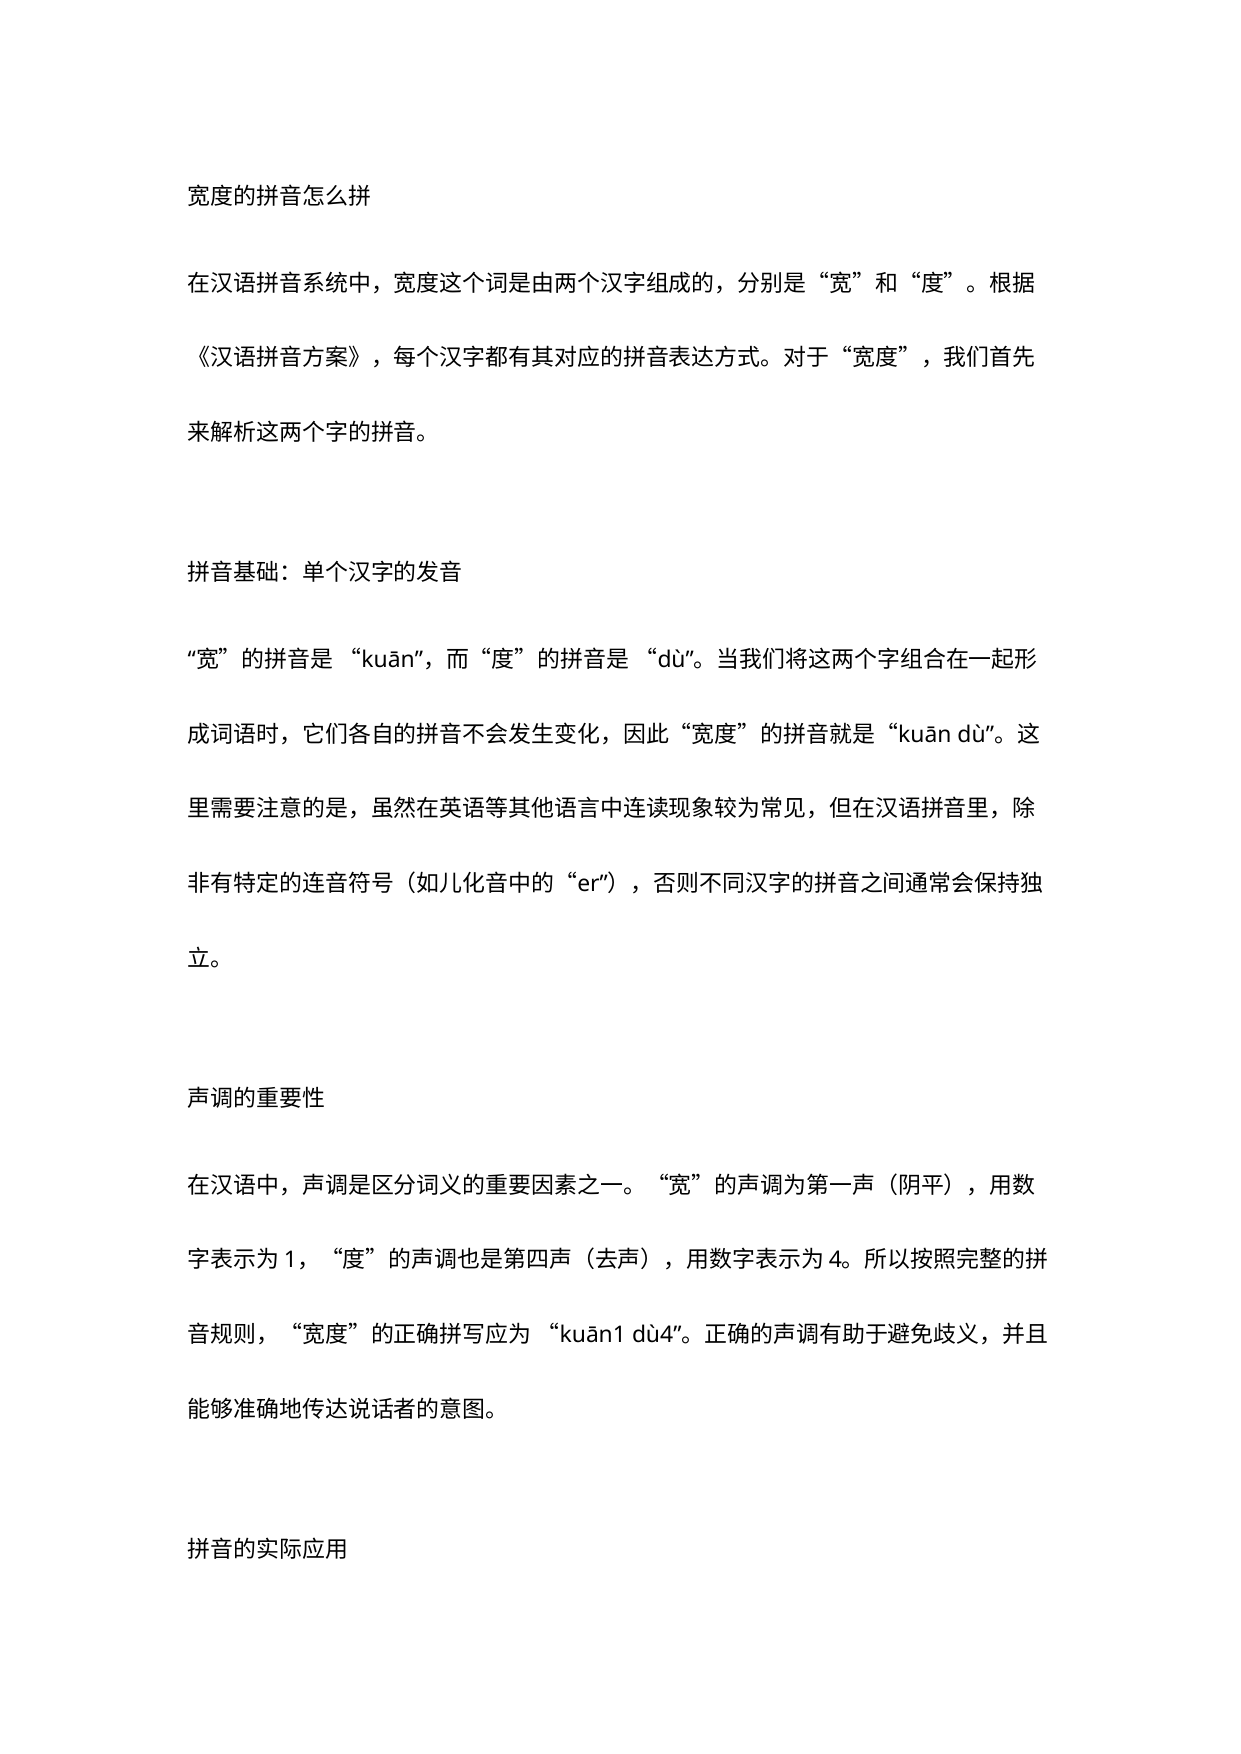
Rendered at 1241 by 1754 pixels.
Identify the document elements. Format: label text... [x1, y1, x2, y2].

text 宽度的拼音怎么拼 [187, 162, 1053, 227]
text 在汉语中，声调是区分词义的重要因素之一。“宽”的声调为第一声（阴平），用数字表示为1，“度”的声调也是第四声（去声），用数字表示为4。所以按照完整的拼音规则，“宽度”的正确拼写应为 “kuān1 dù4”。正确的声调有助于避免歧义，并且能够准确地传达说话者的意图。 [187, 1151, 1053, 1440]
text 拼音基础：单个汉字的发音 [187, 538, 1053, 603]
text “宽”的拼音是 “kuān”，而“度”的拼音是 “dù”。当我们将这两个字组合在一起形成词语时，它们各自的拼音不会发生变化，因此“宽度”的拼音就是“kuān dù”。这里需要注意的是，虽然在英语等其他语言中连读现象较为常见，但在汉语拼音里，除非有特定的连音符号（如儿化音中的“er”），否则不同汉字的拼音之间通常会保持独立。 [187, 625, 1053, 989]
text 拼音的实际应用 [187, 1515, 1053, 1580]
text 声调的重要性 [187, 1064, 1053, 1129]
text 在汉语拼音系统中，宽度这个词是由两个汉字组成的，分别是“宽”和“度”。根据《汉语拼音方案》，每个汉字都有其对应的拼音表达方式。对于“宽度”，我们首先来解析这两个字的拼音。 [187, 248, 1053, 463]
